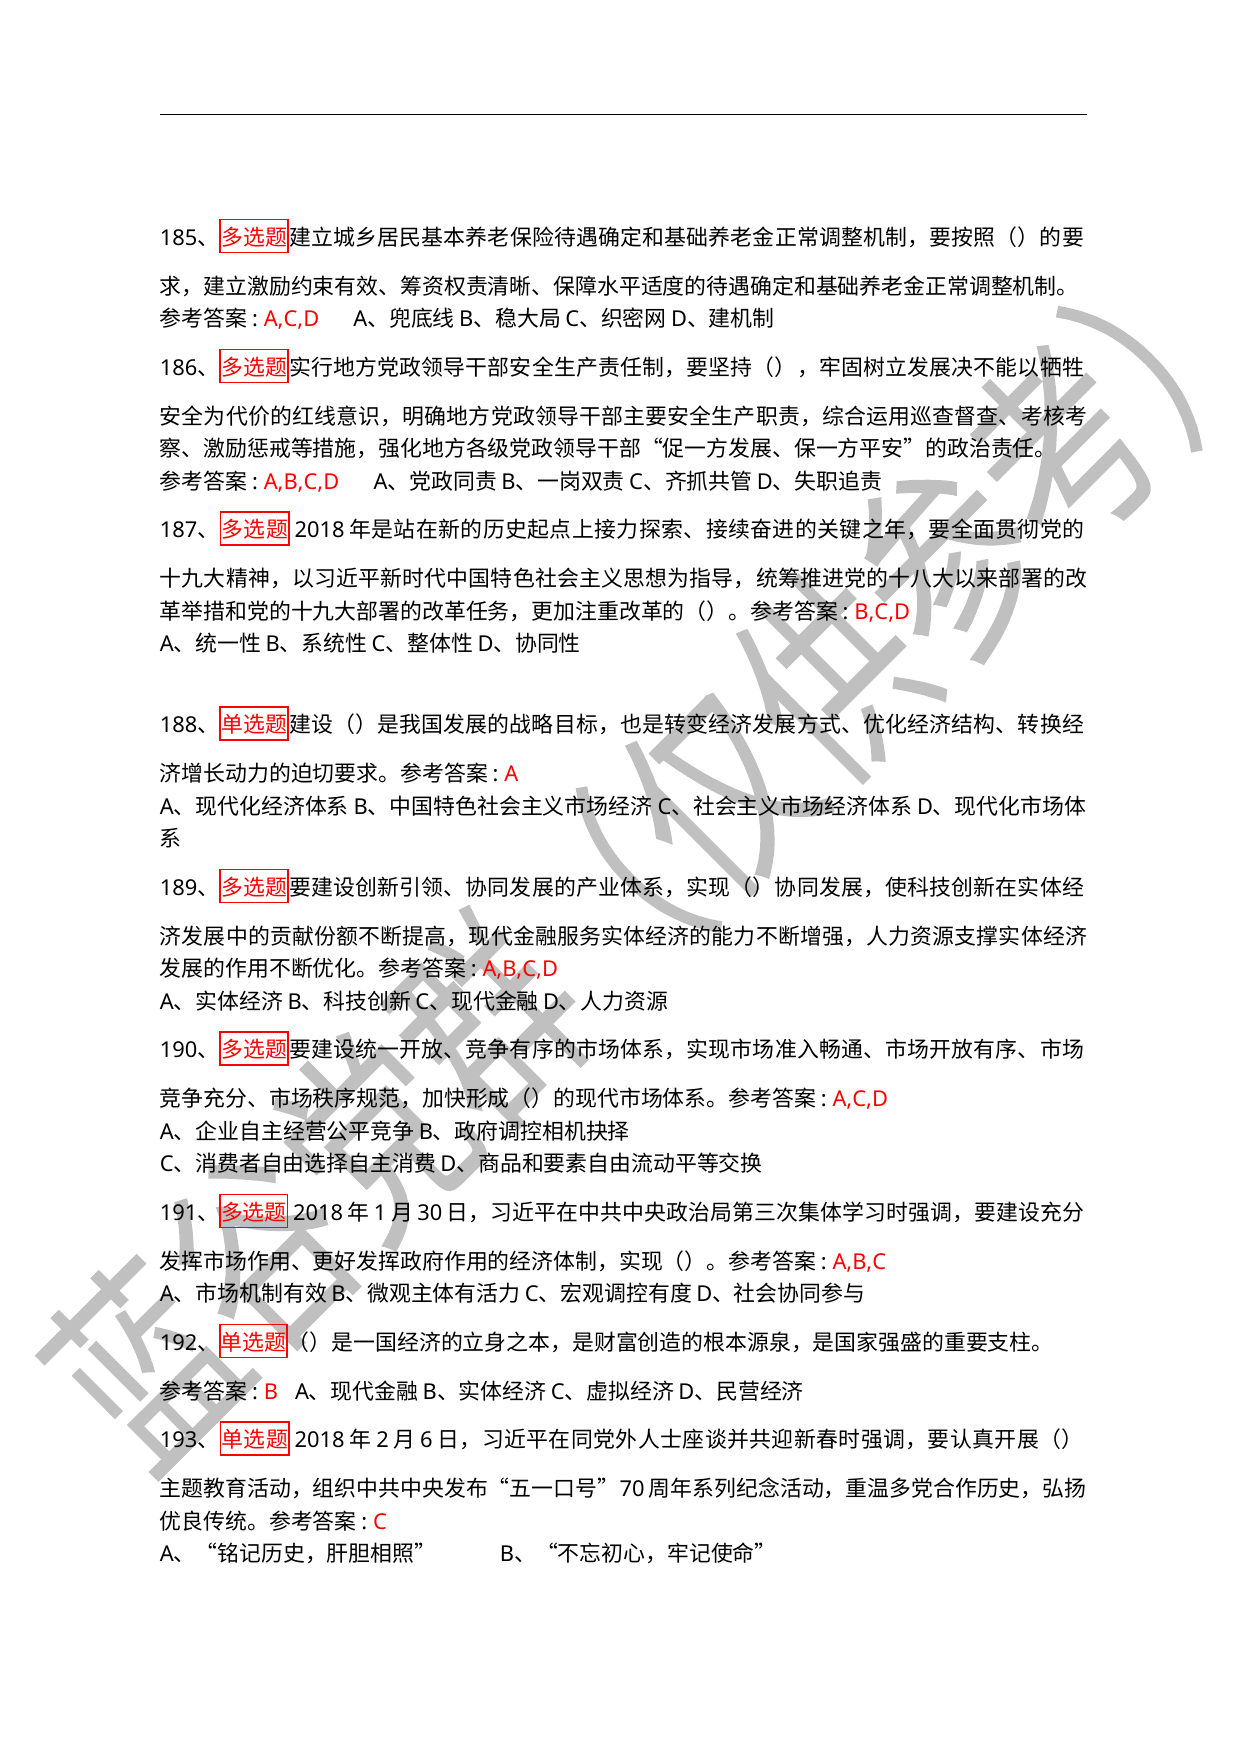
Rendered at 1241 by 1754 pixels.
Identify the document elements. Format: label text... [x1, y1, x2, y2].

text 185、多选题建立城乡居民基本养老保险待遇确定和基础养老金正常调整机制，要按照（）的要求，建立激励约束有效、筹资权责清晰、保障水平适度的待遇确定和基础养老金正常调整机制。 参考答案 : A,C,D A、兜底线B、稳大局C、织密网D、建机制 [159, 203, 1087, 333]
text A、“铭记历史，肝胆相照” B、“不忘初心，牢记使命” [159, 1536, 1087, 1568]
text 191、多选题2018年1月30日，习近平在中共中央政治局第三次集体学习时强调，要建设充分发挥市场作用、更好发挥政府作用的经济体制，实现（）。参考答案 : A,B,C [159, 1178, 1087, 1276]
text 190、多选题要建设统一开放、竞争有序的市场体系，实现市场准入畅通、市场开放有序、市场竞争充分、市场秩序规范，加快形成（）的现代市场体系。参考答案 : A,C,D [159, 1016, 1087, 1113]
text 187、多选题2018年是站在新的历史起点上接力探索、接续奋进的关键之年，要全面贯彻党的十九大精神，以习近平新时代中国特色社会主义思想为指导，统筹推进党的十八大以来部署的改革举措和党的十九大部署的改革任务，更加注重改革的（）。参考答案 : B,C,D [159, 496, 1087, 626]
text 参考答案 : A,B,C,D A、党政同责B、一岗双责C、齐抓共管D、失职追责 [159, 463, 1087, 496]
text C、消费者自由选择自主消费D、商品和要素自由流动平等交换 [159, 1146, 1087, 1178]
text 参考答案 : B A、现代金融B、实体经济C、虚拟经济D、民营经济 [159, 1373, 1087, 1406]
text 188、单选题建设（）是我国发展的战略目标，也是转变经济发展方式、优化经济结构、转换经济增长动力的迫切要求。参考答案 : A [159, 691, 1087, 788]
text A、市场机制有效B、微观主体有活力C、宏观调控有度D、社会协同参与 [159, 1276, 1087, 1308]
text A、现代化经济体系B、中国特色社会主义市场经济C、社会主义市场经济体系D、现代化市场体系 [159, 788, 1087, 853]
text 192、单选题（）是一国经济的立身之本，是财富创造的根本源泉，是国家强盛的重要支柱。 [159, 1308, 1087, 1373]
text 193、单选题2018年2月6日，习近平在同党外人士座谈并共迎新春时强调，要认真开展（）主题教育活动，组织中共中央发布“五一口号”70周年系列纪念活动，重温多党合作历史，弘扬优良传统。参考答案 : C [159, 1406, 1087, 1536]
text A、统一性B、系统性C、整体性D、协同性 [159, 626, 1087, 658]
text 186、多选题实行地方党政领导干部安全生产责任制，要坚持（），牢固树立发展决不能以牺牲安全为代价的红线意识，明确地方党政领导干部主要安全生产职责，综合运用巡查督查、考核考察、激励惩戒等措施，强化地方各级党政领导干部“促一方发展、保一方平安”的政治责任。 [159, 333, 1087, 463]
text 189、多选题要建设创新引领、协同发展的产业体系，实现（）协同发展，使科技创新在实体经济发展中的贡献份额不断提高，现代金融服务实体经济的能力不断增强，人力资源支撑实体经济发展的作用不断优化。参考答案 : A,B,C,D [159, 853, 1087, 983]
text A、企业自主经营公平竞争B、政府调控相机抉择 [159, 1113, 1087, 1146]
text A、实体经济B、科技创新C、现代金融D、人力资源 [159, 983, 1087, 1016]
